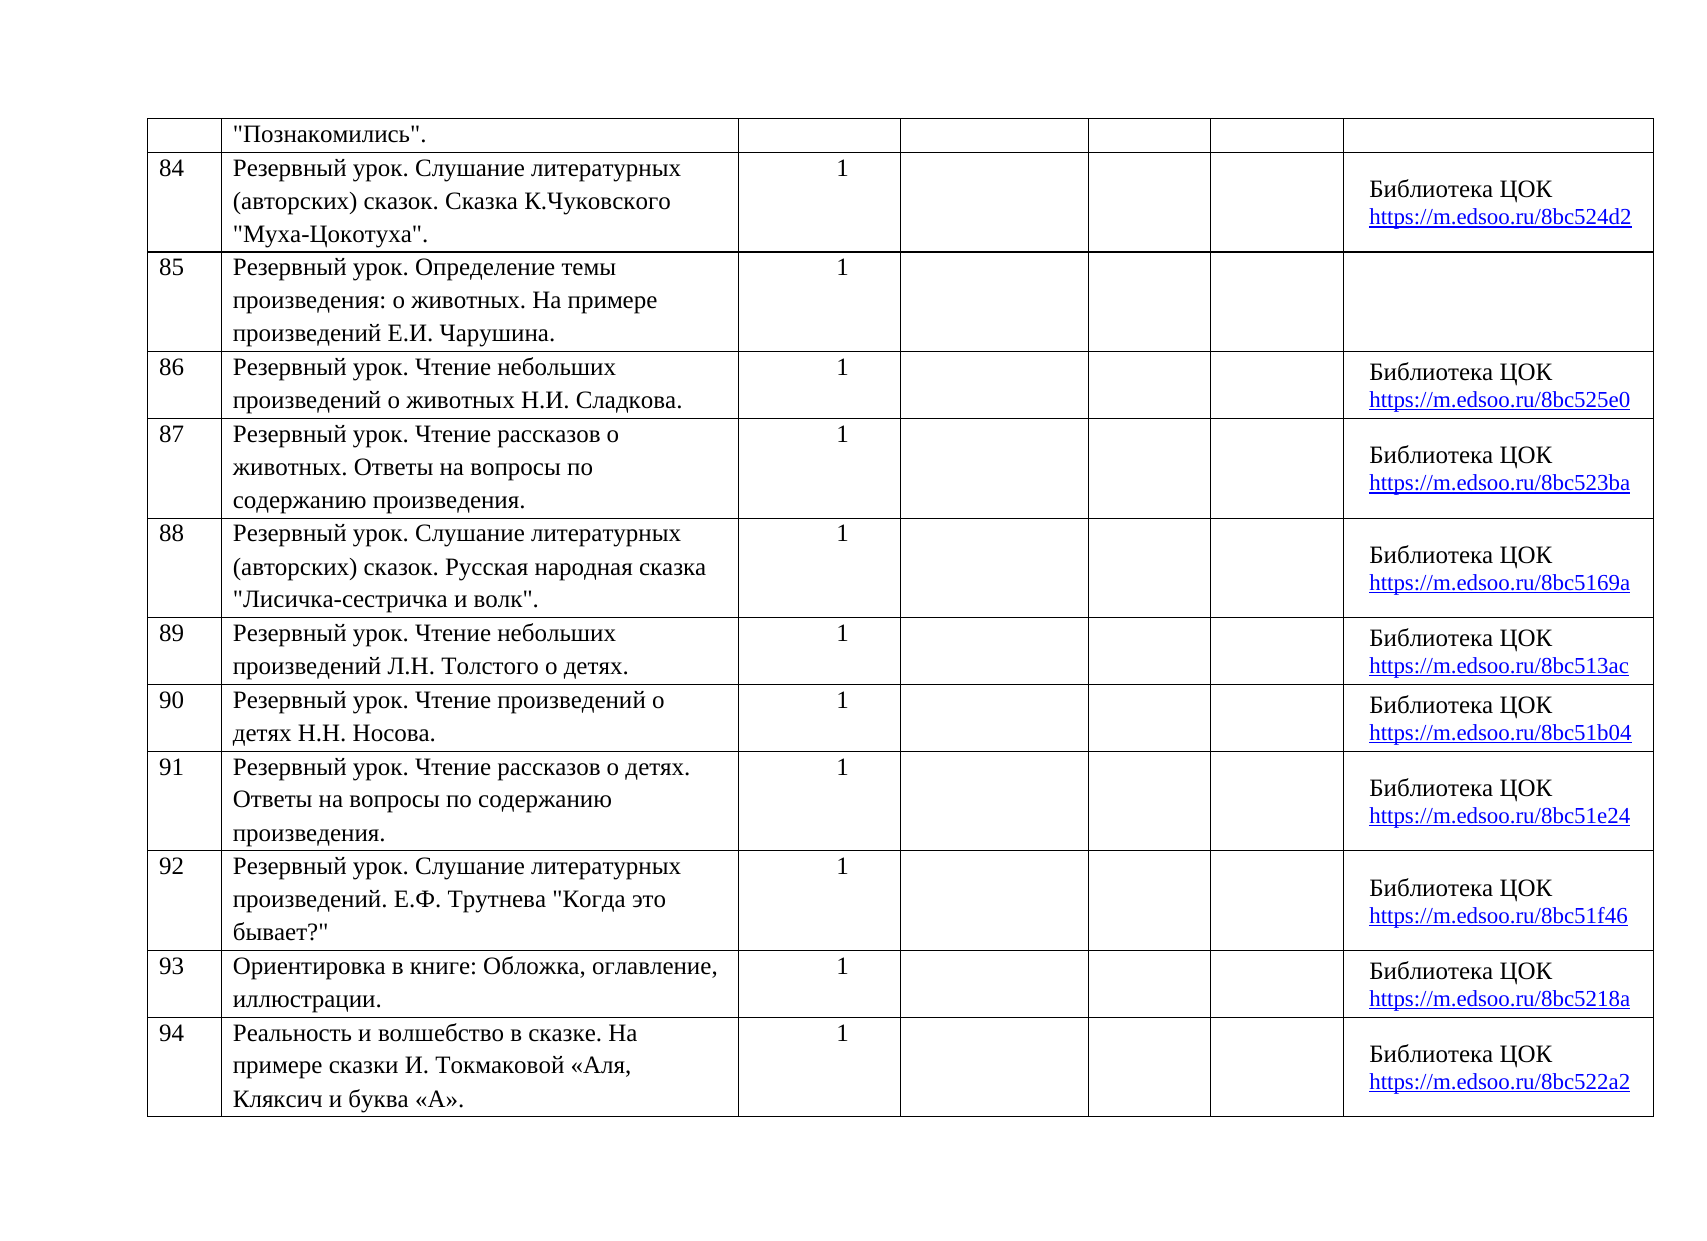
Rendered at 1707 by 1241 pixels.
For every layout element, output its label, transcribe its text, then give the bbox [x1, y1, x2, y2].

table_cell Резервный урок. Чтение произведений о детях Н.Н. Носова. [222, 685, 738, 751]
table_cell [901, 752, 1088, 850]
table_cell Библиотека ЦОК https://m.edsoo.ru/8bc51f46 [1344, 851, 1653, 950]
table_cell 1 [739, 253, 900, 351]
table_cell 84 [148, 153, 221, 251]
table_cell [901, 618, 1088, 684]
table_cell [1211, 752, 1343, 850]
table_cell [1344, 253, 1653, 351]
table_cell [1211, 851, 1343, 950]
table_cell [1211, 618, 1343, 684]
table_cell Библиотека ЦОК https://m.edsoo.ru/8bc51b04 [1344, 685, 1653, 751]
table_cell 89 [148, 618, 221, 684]
table_cell [1211, 352, 1343, 418]
table_cell [901, 685, 1088, 751]
table_cell Библиотека ЦОК https://m.edsoo.ru/8bc524d2 [1344, 153, 1653, 251]
table_cell Ориентировка в книге: Обложка, оглавление, иллюстрации. [222, 951, 738, 1017]
table_cell 88 [148, 519, 221, 617]
table_cell Библиотека ЦОК https://m.edsoo.ru/8bc513ac [1344, 618, 1653, 684]
table_cell [901, 851, 1088, 950]
table_cell 90 [148, 685, 221, 751]
table_cell 1 [739, 851, 900, 950]
table_cell [1211, 685, 1343, 751]
table_cell [1211, 419, 1343, 517]
table_cell Реальность и волшебство в сказке. На примере сказки И. Токмаковой «Аля, Кляксич и буква «А». [222, 1018, 738, 1116]
table_cell [1211, 153, 1343, 251]
table_cell 1 [739, 352, 900, 418]
table_cell 1 [739, 618, 900, 684]
table_cell [901, 1018, 1088, 1116]
table_cell 87 [148, 419, 221, 517]
table_cell [1211, 119, 1343, 152]
table_cell [1089, 153, 1210, 251]
table_cell Резервный урок. Слушание литературных (авторских) сказок. Сказка К.Чуковского "Муха-Цокотуха". [222, 153, 738, 251]
table_cell Библиотека ЦОК https://m.edsoo.ru/8bc5218a [1344, 951, 1653, 1017]
table_cell [1344, 119, 1653, 152]
table_cell [901, 419, 1088, 517]
table_cell 1 [739, 685, 900, 751]
table_cell 1 [739, 153, 900, 251]
table_cell Библиотека ЦОК https://m.edsoo.ru/8bc522a2 [1344, 1018, 1653, 1116]
table_cell [1089, 253, 1210, 351]
table_cell [1089, 951, 1210, 1017]
table_cell 91 [148, 752, 221, 850]
table_cell 1 [739, 1018, 900, 1116]
table_cell 1 [739, 419, 900, 517]
table_cell 83 [148, 119, 221, 152]
table_cell [901, 119, 1088, 152]
table_cell [1089, 752, 1210, 850]
table_cell [1089, 352, 1210, 418]
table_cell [222, 119, 738, 152]
table_cell Резервный урок. Чтение рассказов о животных. Ответы на вопросы по содержанию произведения. [222, 419, 738, 517]
table_cell 94 [148, 1018, 221, 1116]
table_cell [901, 352, 1088, 418]
table_cell [901, 153, 1088, 251]
table_cell [901, 519, 1088, 617]
table_cell [1211, 253, 1343, 351]
table_cell 1 [739, 519, 900, 617]
table_cell 93 [148, 951, 221, 1017]
table_cell [1089, 519, 1210, 617]
table_cell Резервный урок. Слушание литературных произведений. Е.Ф. Трутнева "Когда это бывает?" [222, 851, 738, 950]
table_cell [1211, 519, 1343, 617]
table_cell 86 [148, 352, 221, 418]
table_cell Резервный урок. Слушание литературных (авторских) сказок. Русская народная сказка "Лисичка-сестричка и волк". [222, 519, 738, 617]
table_cell 85 [148, 253, 221, 351]
table_cell Библиотека ЦОК https://m.edsoo.ru/8bc5169a [1344, 519, 1653, 617]
table_cell [1211, 951, 1343, 1017]
table_cell Резервный урок. Чтение небольших произведений о животных Н.И. Сладкова. [222, 352, 738, 418]
table_cell [1089, 419, 1210, 517]
table_cell 92 [148, 851, 221, 950]
table_cell [1089, 119, 1210, 152]
table_cell 1 [739, 752, 900, 850]
table_cell [1089, 685, 1210, 751]
table_cell [1089, 1018, 1210, 1116]
table_cell 1 [739, 951, 900, 1017]
table_cell 1 [739, 119, 900, 152]
table_cell Резервный урок. Определение темы произведения: о животных. На примере произведений Е.И. Чарушина. [222, 253, 738, 351]
table_cell Библиотека ЦОК https://m.edsoo.ru/8bc525e0 [1344, 352, 1653, 418]
table_cell [1211, 1018, 1343, 1116]
table_cell Резервный урок. Чтение рассказов о детях. Ответы на вопросы по содержанию произведения. [222, 752, 738, 850]
table_cell Библиотека ЦОК https://m.edsoo.ru/8bc51e24 [1344, 752, 1653, 850]
table_cell [1089, 618, 1210, 684]
table_cell [901, 951, 1088, 1017]
table_cell Библиотека ЦОК https://m.edsoo.ru/8bc523ba [1344, 419, 1653, 517]
table_cell Резервный урок. Чтение небольших произведений Л.Н. Толстого о детях. [222, 618, 738, 684]
table_cell [1089, 851, 1210, 950]
table_cell [901, 253, 1088, 351]
